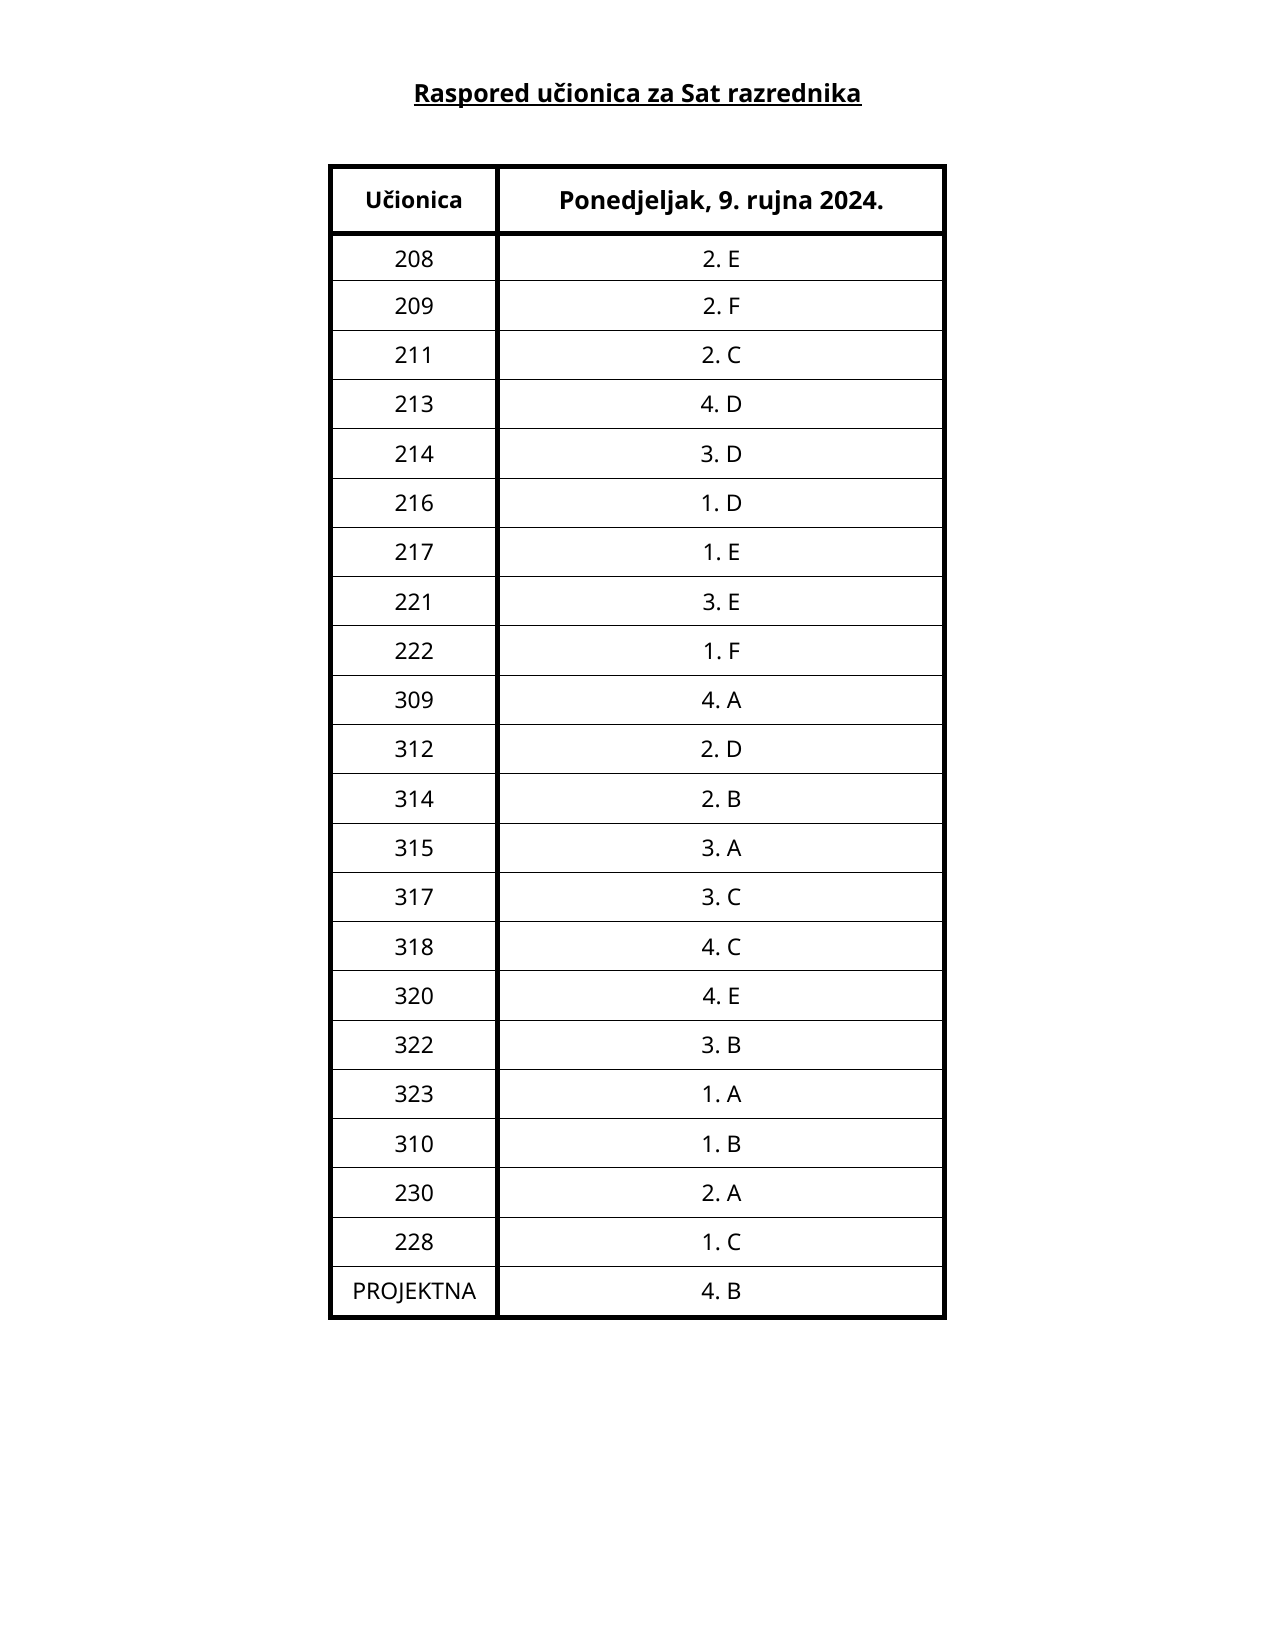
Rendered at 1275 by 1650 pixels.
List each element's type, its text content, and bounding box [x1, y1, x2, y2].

table_cell 3. C [500, 873, 942, 921]
table_cell 1. B [500, 1119, 942, 1167]
table_cell 4. A [500, 676, 942, 724]
table_cell 228 [333, 1218, 495, 1266]
table_cell 214 [333, 429, 495, 477]
table_cell 318 [333, 922, 495, 970]
table_cell 312 [333, 725, 495, 773]
table_cell 2. C [500, 331, 942, 379]
table_cell 317 [333, 873, 495, 921]
table_cell 4. D [500, 380, 942, 428]
table_header Učionica [333, 169, 495, 231]
table_cell 1. D [500, 479, 942, 527]
table_cell 208 [333, 236, 495, 280]
table_cell 4. B [500, 1267, 942, 1315]
table_cell 1. C [500, 1218, 942, 1266]
table_cell 323 [333, 1070, 495, 1118]
table_cell 1. A [500, 1070, 942, 1118]
table_cell 2. E [500, 236, 942, 280]
table_cell 3. B [500, 1021, 942, 1069]
table_cell 310 [333, 1119, 495, 1167]
table_cell 2. B [500, 774, 942, 822]
table_cell 216 [333, 479, 495, 527]
table_cell 314 [333, 774, 495, 822]
table_cell 217 [333, 528, 495, 576]
table_cell 309 [333, 676, 495, 724]
table_header Ponedjeljak, 9. rujna 2024. [500, 169, 942, 231]
table_cell 230 [333, 1168, 495, 1217]
table_cell 211 [333, 331, 495, 379]
table_cell 4. E [500, 971, 942, 1019]
table_cell 221 [333, 577, 495, 625]
table_cell 3. E [500, 577, 942, 625]
table_cell 213 [333, 380, 495, 428]
table_cell 209 [333, 281, 495, 330]
table_cell 2. D [500, 725, 942, 773]
table_cell 3. A [500, 824, 942, 872]
table_cell 320 [333, 971, 495, 1019]
table_cell 4. C [500, 922, 942, 970]
table_cell 3. D [500, 429, 942, 477]
table_cell 2. A [500, 1168, 942, 1217]
table_cell 322 [333, 1021, 495, 1069]
table_cell 1. E [500, 528, 942, 576]
table_cell 222 [333, 626, 495, 674]
table_cell 315 [333, 824, 495, 872]
table_cell 2. F [500, 281, 942, 330]
table_cell 1. F [500, 626, 942, 674]
table_cell PROJEKTNA [333, 1267, 495, 1315]
